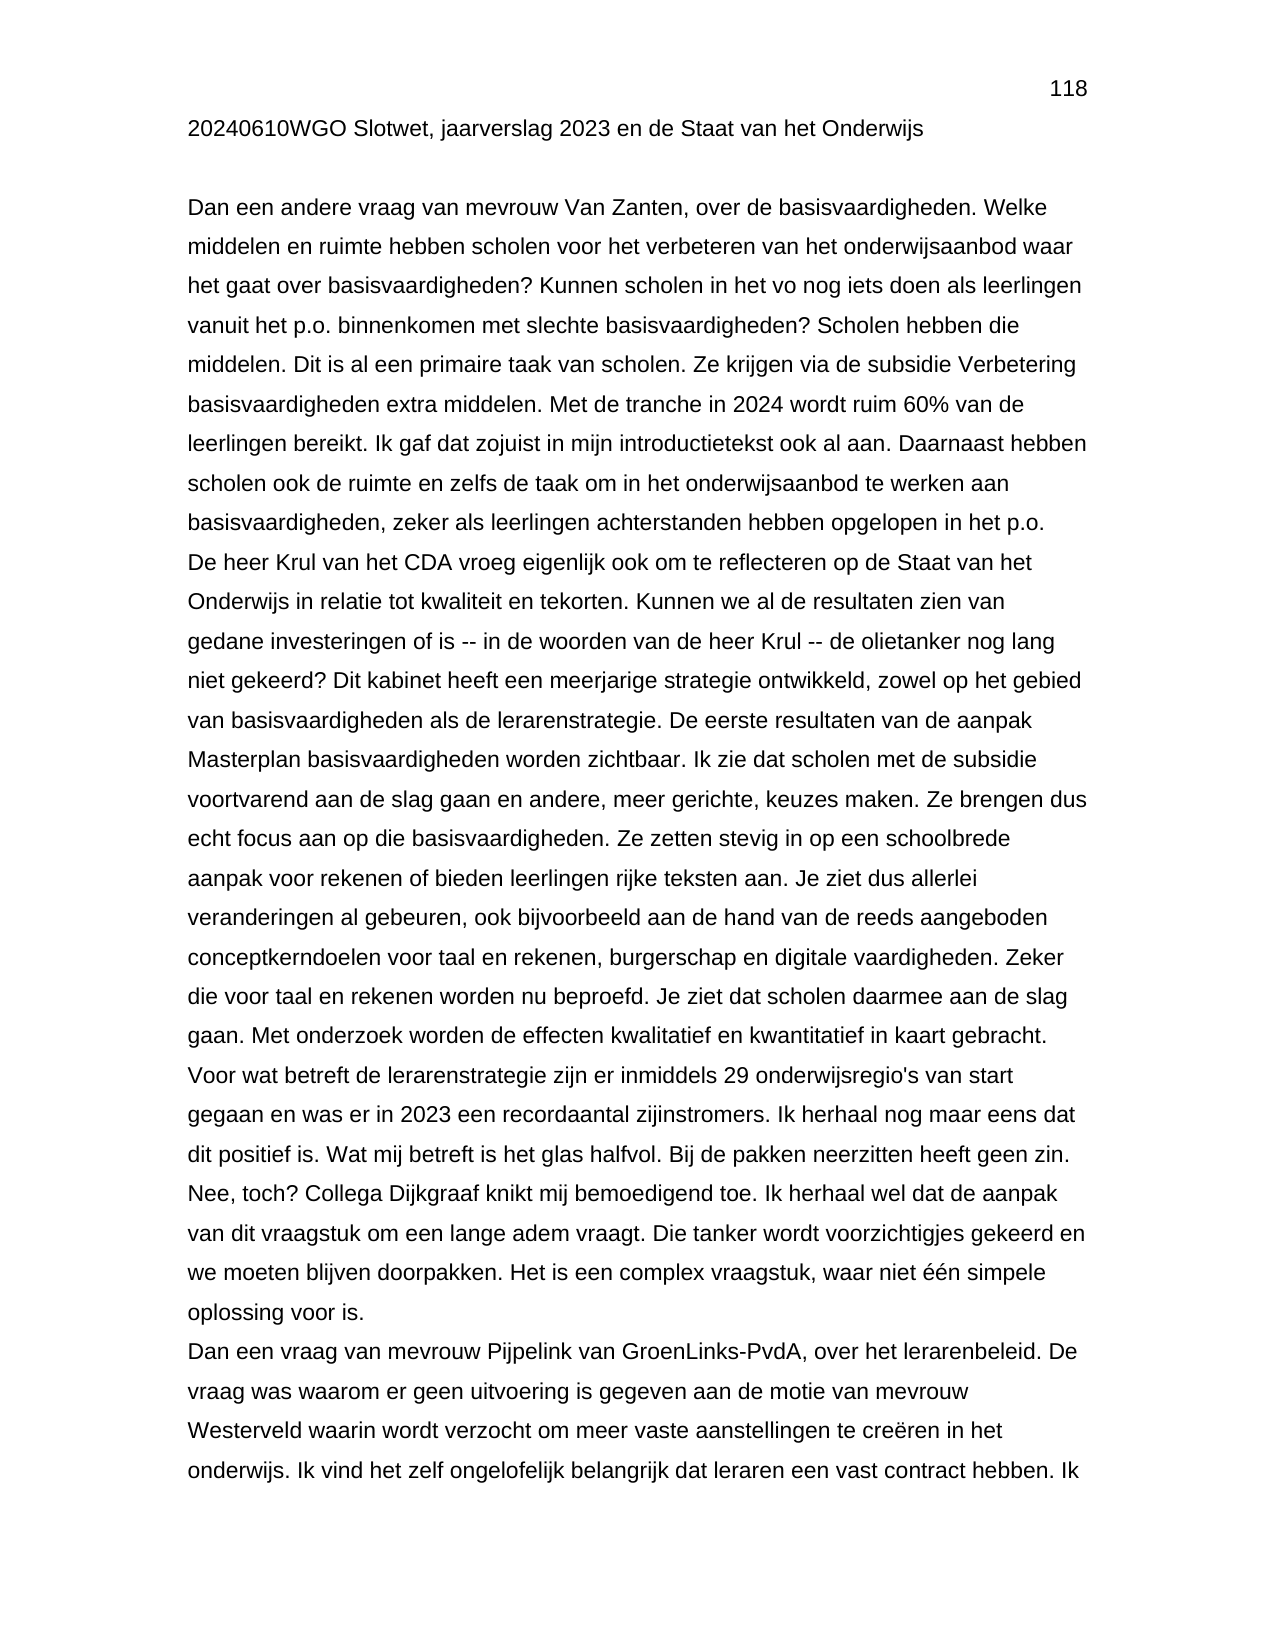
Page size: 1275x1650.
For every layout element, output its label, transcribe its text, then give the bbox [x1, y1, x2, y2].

text Dan een andere vraag van mevrouw Van Zanten, over de basisvaardigheden. Welke middelen en ruimte hebben scholen voor het verbeteren van het onderwijsaanbod waar het gaat over basisvaardigheden? Kunnen scholen in het vo nog iets doen als leerlingen vanuit het p.o. binnenkomen met slechte basisvaardigheden? Scholen hebben die middelen. Dit is al een primaire taak van scholen. Ze krijgen via de subsidie Verbetering basisvaardigheden extra middelen. Met de tranche in 2024 wordt ruim 60% van de leerlingen bereikt. Ik gaf dat zojuist in mijn introductietekst ook al aan. Daarnaast hebben scholen ook de ruimte en zelfs de taak om in het onderwijsaanbod te werken aan basisvaardigheden, zeker als leerlingen achterstanden hebben opgelopen in het p.o. [187, 193, 1087, 536]
text De heer Krul van het CDA vroeg eigenlijk ook om te reflecteren op de Staat van het Onderwijs in relatie tot kwaliteit en tekorten. Kunnen we al de resultaten zien van gedane investeringen of is -- in de woorden van de heer Krul -- de olietanker nog lang niet gekeerd? Dit kabinet heeft een meerjarige strategie ontwikkeld, zowel op het gebied van basisvaardigheden als de lerarenstrategie. De eerste resultaten van de aanpak Masterplan basisvaardigheden worden zichtbaar. Ik zie dat scholen met de subsidie voortvarend aan de slag gaan en andere, meer gerichte, keuzes maken. Ze brengen dus echt focus aan op die basisvaardigheden. Ze zetten stevig in op een schoolbrede aanpak voor rekenen of bieden leerlingen rijke teksten aan. Je ziet dus allerlei veranderingen al gebeuren, ook bijvoorbeeld aan de hand van de reeds aangeboden conceptkerndoelen voor taal en rekenen, burgerschap en digitale vaardigheden. Zeker die voor taal en rekenen worden nu beproefd. Je ziet dat scholen daarmee aan de slag gaan. Met onderzoek worden de effecten kwalitatief en kwantitatief in kaart gebracht. Voor wat betreft de lerarenstrategie zijn er inmiddels 29 onderwijsregio's van start gegaan en was er in 2023 een recordaantal zijinstromers. Ik herhaal nog maar eens dat dit positief is. Wat mij betreft is het glas halfvol. Bij de pakken neerzitten heeft geen zin. Nee, toch? Collega Dijkgraaf knikt mij bemoedigend toe. Ik herhaal wel dat de aanpak van dit vraagstuk om een lange adem vraagt. Die tanker wordt voorzichtigjes gekeerd en we moeten blijven doorpakken. Het is een complex vraagstuk, waar niet één simpele oplossing voor is. [187, 549, 1087, 1325]
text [187, 1338, 1087, 1483]
